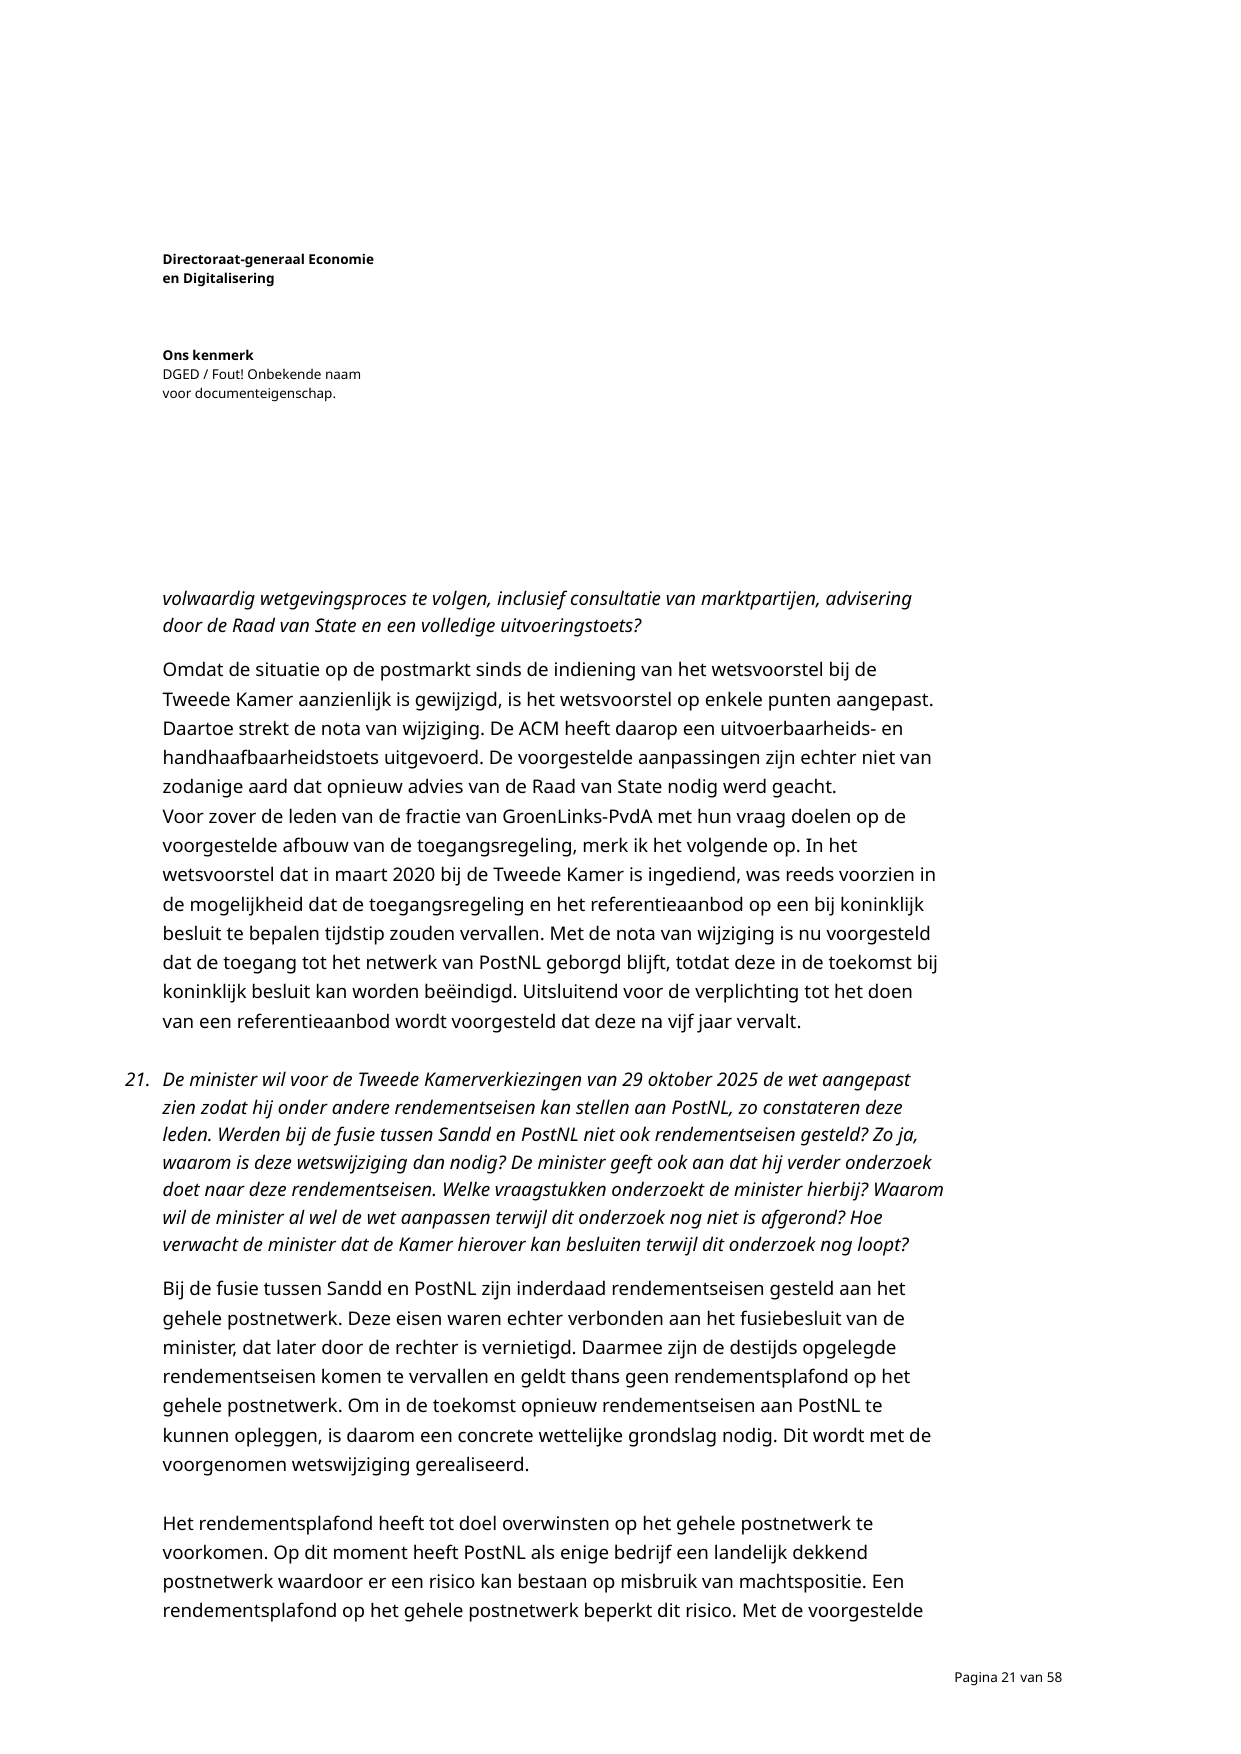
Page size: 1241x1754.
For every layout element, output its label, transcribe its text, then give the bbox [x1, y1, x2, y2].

text Het rendementsplafond heeft tot doel overwinsten op het gehele postnetwerk te voorkomen. Op dit moment heeft PostNL als enige bedrijf een landelijk dekkend postnetwerk waardoor er een risico kan bestaan op misbruik van machtspositie. Een rendementsplafond op het gehele postnetwerk beperkt dit risico. Met de voorgestelde wijziging van de Postwet wordt een grondslag gecreëerd om desgewenst een generiek rendementsplafond vast te stellen, waarmee ook zakelijke gebruikers tegen dit specifieke risico van misbruik kunnen worden beschermd. Dit instrument beïnvloedt ook de tariefstelling voor zakelijke post en daarmee indirect die voor regionale postvervoerders. Naast het rendementsplafond bestaan er andere prikkels, zoals de autonome prikkel van digitalisering, die PostNL aanzetten tot efficiënte prijsstelling. Deze instrumenten (prikkel en rendementsplafond) sluiten echter niet uit dat in de toekomst prijsverhogingen plaatsvinden. De postmarkt wordt immers blijvend geconfronteerd met dalende volumes, waardoor de kosten per poststuk zullen blijven stijgen. [162, 1510, 947, 1623]
text De minister wil voor de Tweede Kamerverkiezingen van 29 oktober 2025 de wet aangepast zien zodat hij onder andere rendementseisen kan stellen aan PostNL, zo constateren deze leden. Werden bij de fusie tussen Sandd en PostNL niet ook rendementseisen gesteld? Zo ja, waarom is deze wetswijziging dan nodig? De minister geeft ook aan dat hij verder onderzoek doet naar deze rendementseisen. Welke vraagstukken onderzoekt de minister hierbij? Waarom wil de minister al wel de wet aanpassen terwijl dit onderzoek nog niet is afgerond? Hoe verwacht de minister dat de Kamer hierover kan besluiten terwijl dit onderzoek nog loopt? [125, 1066, 947, 1257]
text Voor zover de leden van de fractie van GroenLinks-PvdA met hun vraag doelen op de voorgestelde afbouw van de toegangsregeling, merk ik het volgende op. In het wetsvoorstel dat in maart 2020 bij de Tweede Kamer is ingediend, was reeds voorzien in de mogelijkheid dat de toegangsregeling en het referentieaanbod op een bij koninklijk besluit te bepalen tijdstip zouden vervallen. Met de nota van wijziging is nu voorgesteld dat de toegang tot het netwerk van PostNL geborgd blijft, totdat deze in de toekomst bij koninklijk besluit kan worden beëindigd. Uitsluitend voor de verplichting tot het doen van een referentieaanbod wordt voorgesteld dat deze na vijf jaar vervalt. [162, 803, 947, 1033]
text Omdat de situatie op de postmarkt sinds de indiening van het wetsvoorstel bij de Tweede Kamer aanzienlijk is gewijzigd, is het wetsvoorstel op enkele punten aangepast. Daartoe strekt de nota van wijziging. De ACM heeft daarop een uitvoerbaarheids- en handhaafbaarheidstoets uitgevoerd. De voorgestelde aanpassingen zijn echter niet van zodanige aard dat opnieuw advies van de Raad van State nodig werd geacht. [162, 657, 947, 799]
text Bij de fusie tussen Sandd en PostNL zijn inderdaad rendementseisen gesteld aan het gehele postnetwerk. Deze eisen waren echter verbonden aan het fusiebesluit van de minister, dat later door de rechter is vernietigd. Daarmee zijn de destijds opgelegde rendementseisen komen te vervallen en geldt thans geen rendementsplafond op het gehele postnetwerk. Om in de toekomst opnieuw rendementseisen aan PostNL te kunnen opleggen, is daarom een concrete wettelijke grondslag nodig. Dit wordt met de voorgenomen wetswijziging gerealiseerd. [162, 1276, 947, 1477]
text Kan de minister aangeven waarom hij ervoor heeft gekozen dermate majeure maatregelen via een Nota van wijziging door te voeren? Zou het niet bestuurlijk zorgvuldig zijn hiervoor een volwaardig wetgevingsproces te volgen, inclusief consultatie van marktpartijen, advisering door de Raad van State en een volledige uitvoeringstoets? [125, 585, 947, 638]
